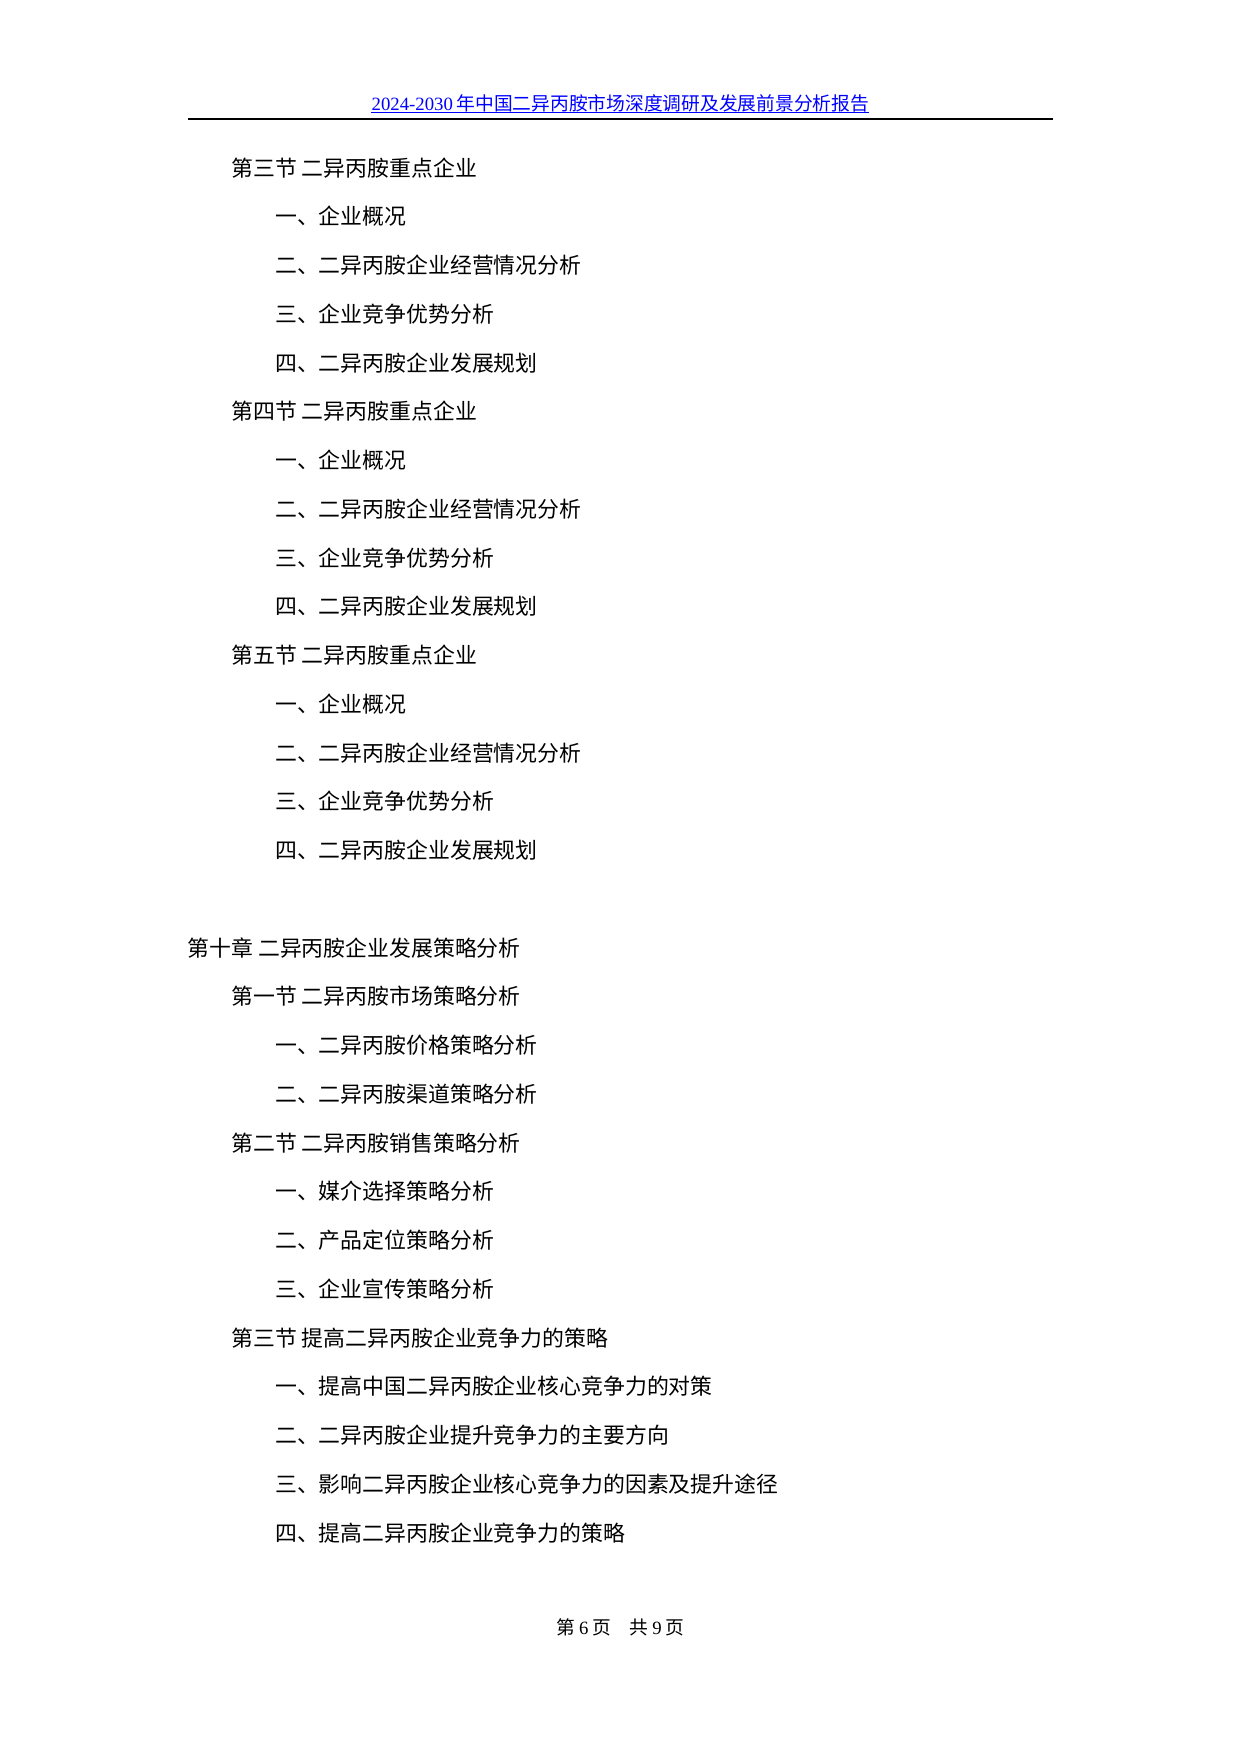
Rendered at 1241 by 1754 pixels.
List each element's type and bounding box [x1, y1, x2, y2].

text [187, 150, 1053, 1548]
